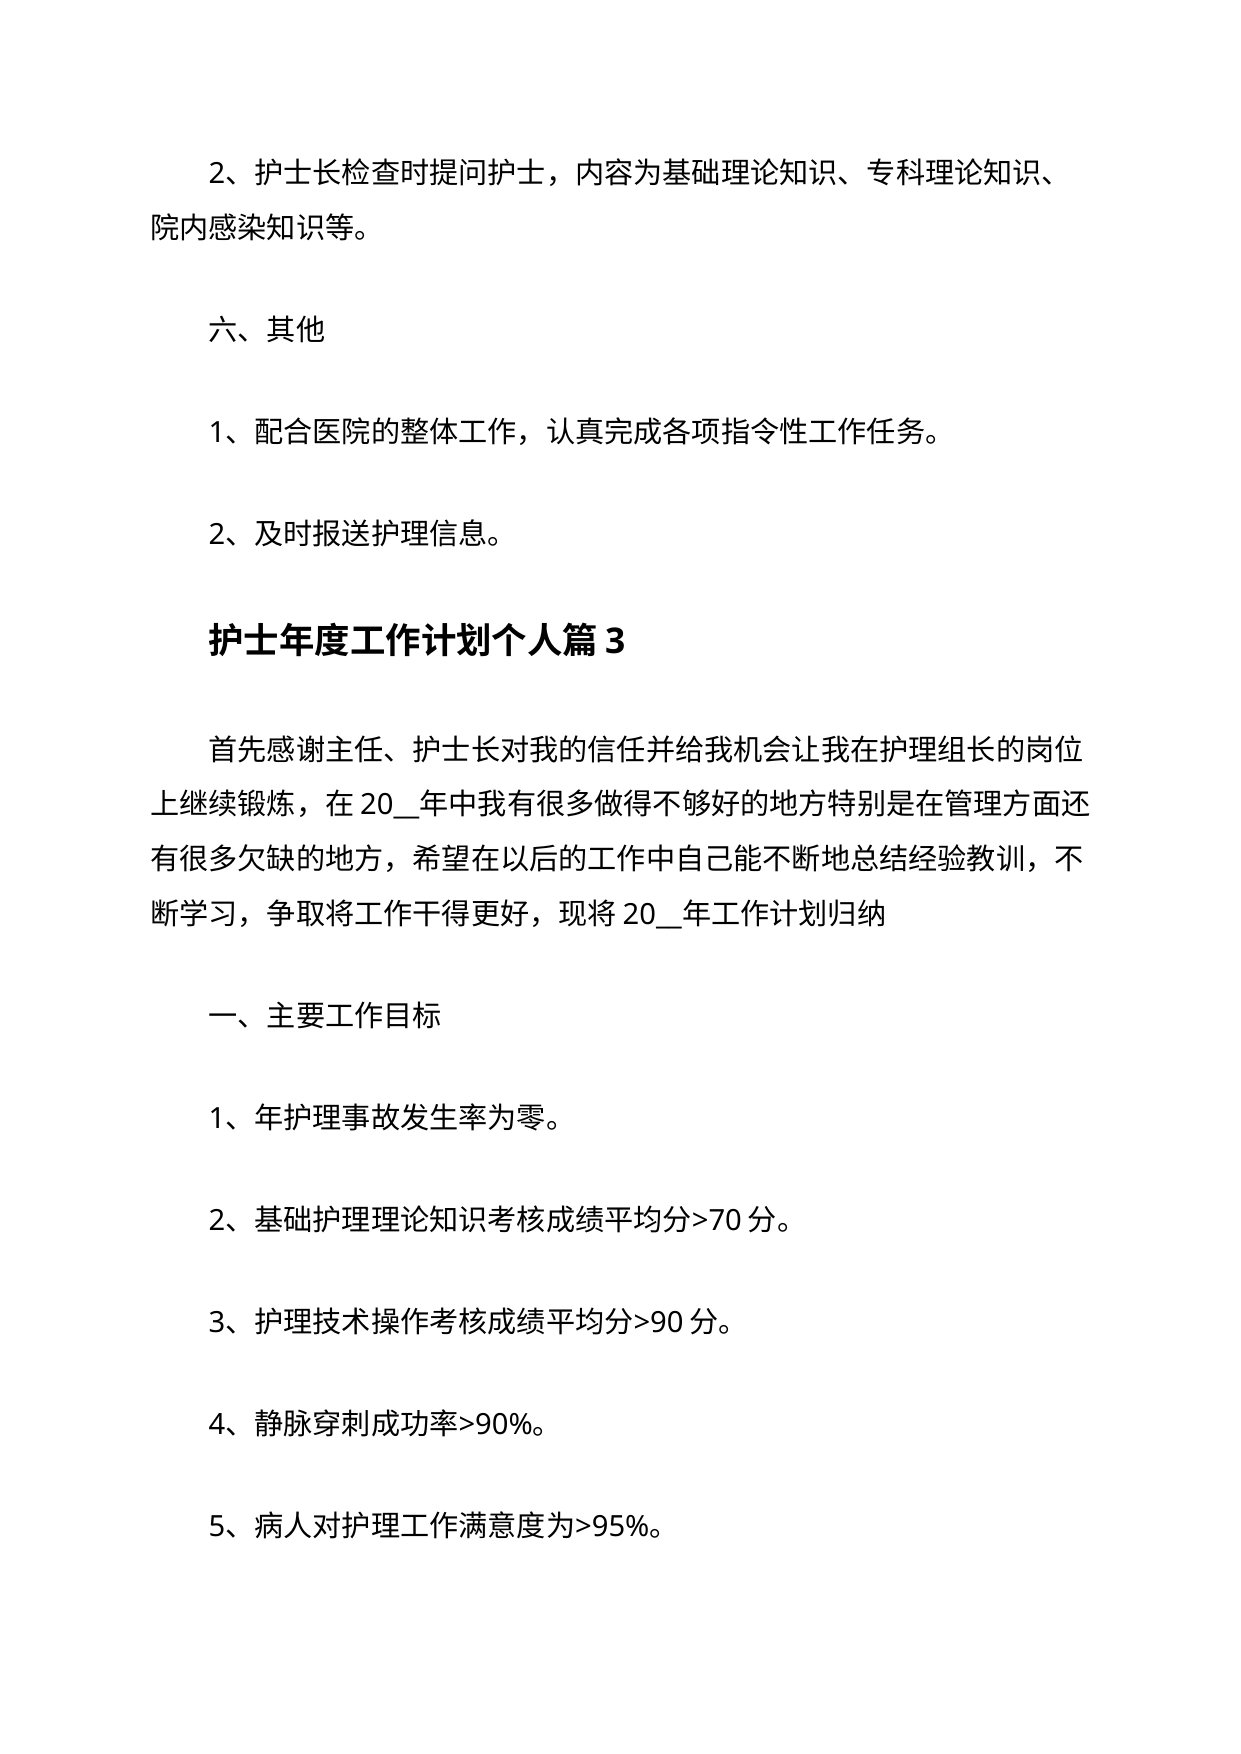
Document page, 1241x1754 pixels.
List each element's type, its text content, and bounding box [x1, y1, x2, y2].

text 一、主要工作目标 [150, 993, 1090, 1035]
text 2、及时报送护理信息。 [150, 511, 1090, 553]
text 2、基础护理理论知识考核成绩平均分>70分。 [150, 1197, 1090, 1239]
text 护士年度工作计划个人篇3 [150, 612, 1090, 664]
text 1、配合医院的整体工作，认真完成各项指令性工作任务。 [150, 408, 1090, 451]
text 1、年护理事故发生率为零。 [150, 1094, 1090, 1137]
text 5、病人对护理工作满意度为>95%。 [150, 1502, 1090, 1545]
text 六、其他 [150, 307, 1090, 349]
text 首先感谢主任、护士长对我的信任并给我机会让我在护理组长的岗位上继续锻炼，在20__年中我有很多做得不够好的地方特别是在管理方面还有很多欠缺的地方，希望在以后的工作中自己能不断地总结经验教训，不断学习，争取将工作干得更好，现将20__年工作计划归纳 [150, 726, 1090, 933]
text 2、护士长检查时提问护士，内容为基础理论知识、专科理论知识、院内感染知识等。 [150, 150, 1090, 247]
text 3、护理技术操作考核成绩平均分>90分。 [150, 1298, 1090, 1341]
text 4、静脉穿刺成功率>90%。 [150, 1401, 1090, 1443]
